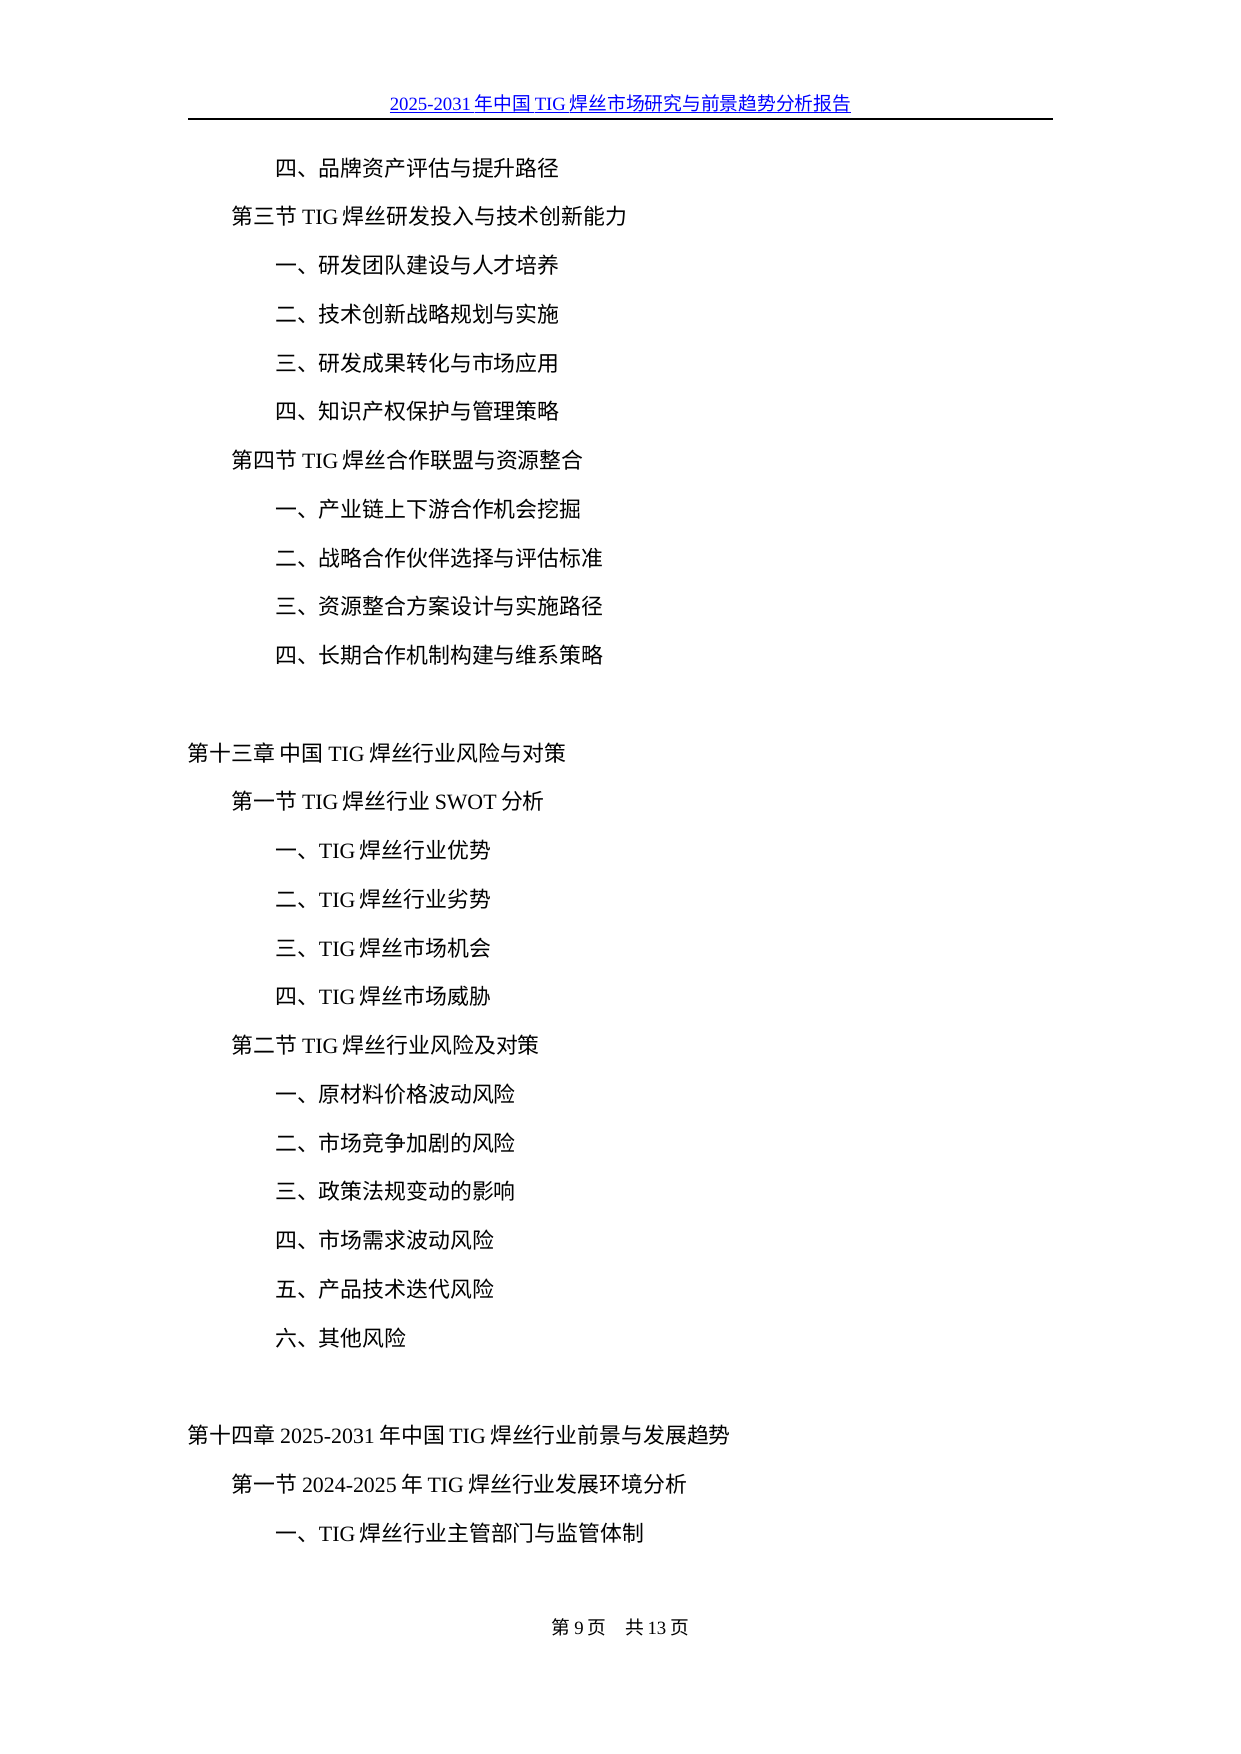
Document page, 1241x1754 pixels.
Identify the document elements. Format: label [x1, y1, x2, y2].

text [187, 150, 1053, 1548]
